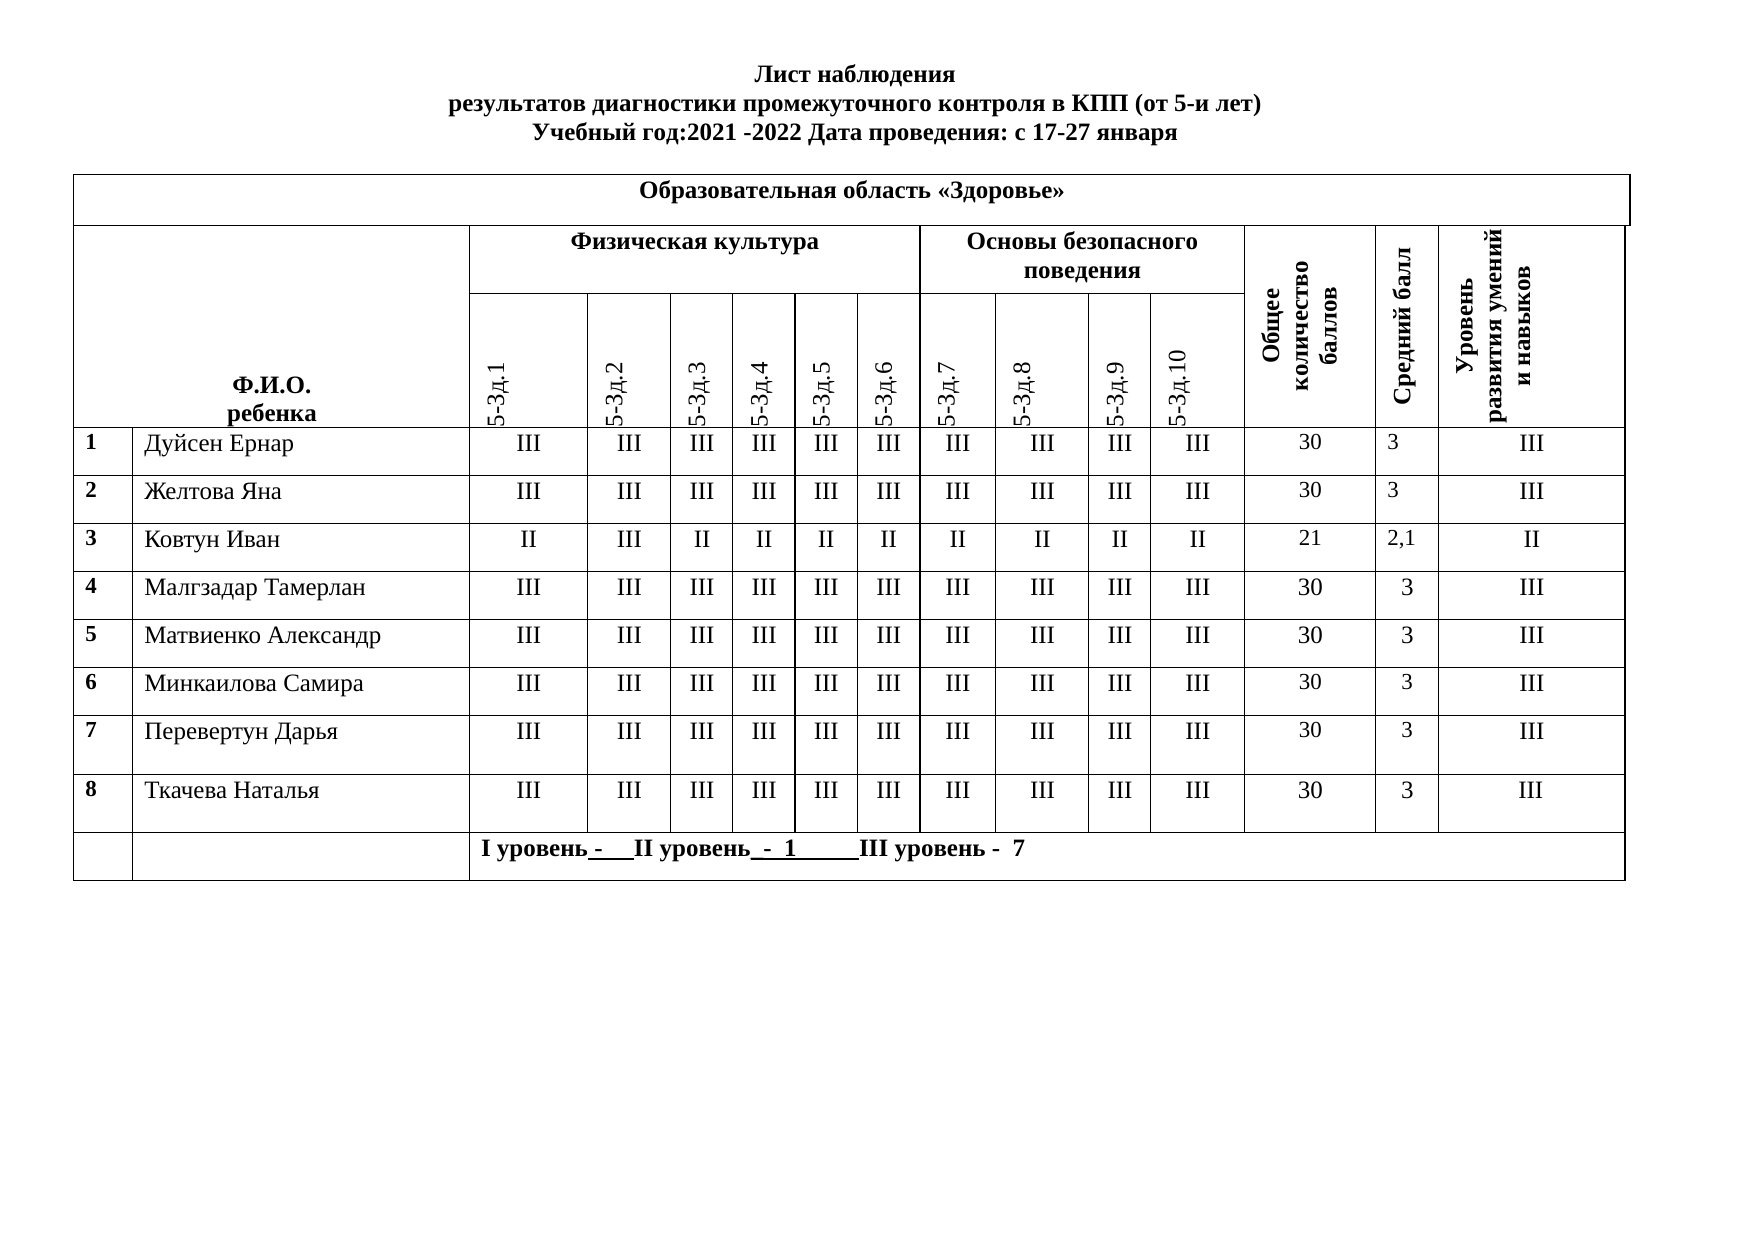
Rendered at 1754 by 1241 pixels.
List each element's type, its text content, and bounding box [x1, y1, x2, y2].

table_cell III [796, 428, 857, 475]
table_cell III [588, 524, 670, 571]
table_cell [133, 833, 469, 880]
text Лист наблюдения [74, 59, 1636, 88]
table_cell 3 [74, 524, 132, 571]
table_cell II [858, 524, 919, 571]
table_cell III [858, 572, 919, 619]
table_cell II [1089, 524, 1150, 571]
table_cell III [921, 668, 995, 715]
table_cell 5-Зд.1 [470, 294, 587, 427]
table_cell III [921, 716, 995, 774]
table_cell 3 [1376, 620, 1438, 667]
table_cell II [1439, 524, 1624, 571]
table_cell II [470, 524, 587, 571]
table_cell Средний балл [1376, 226, 1438, 427]
table_cell III [858, 668, 919, 715]
table_cell III [1151, 668, 1244, 715]
table_cell III [921, 775, 995, 832]
table_cell 6 [74, 668, 132, 715]
table_cell Основы безопасного поведения [921, 226, 1244, 293]
table_cell III [1439, 620, 1624, 667]
table_cell III [1089, 476, 1150, 523]
table_cell 3 [1376, 572, 1438, 619]
table_cell III [796, 775, 857, 832]
table_cell 5-Зд.7 [921, 294, 995, 427]
table_cell 5 [74, 620, 132, 667]
table_cell 5-Зд.9 [1089, 294, 1150, 427]
table_cell III [671, 620, 732, 667]
table_cell III [671, 428, 732, 475]
table_cell 4 [74, 572, 132, 619]
table_cell III [858, 428, 919, 475]
table_cell Малгзадар Тамерлан [133, 572, 469, 619]
table_cell III [1439, 775, 1624, 832]
table_cell 3 [1376, 428, 1438, 475]
table_cell III [470, 668, 587, 715]
table_cell 5-Зд.10 [1151, 294, 1244, 427]
table_cell III [588, 668, 670, 715]
table_cell 5-Зд.8 [996, 294, 1088, 427]
table_cell Ф.И.О. ребенка [74, 226, 469, 427]
table_cell II [921, 524, 995, 571]
table_cell III [796, 620, 857, 667]
table_cell 30 [1245, 620, 1375, 667]
table_cell Перевертун Дарья [133, 716, 469, 774]
table_cell III [588, 775, 670, 832]
table_cell III [1151, 572, 1244, 619]
table_cell 3 [1376, 476, 1438, 523]
table_cell III [1089, 572, 1150, 619]
table_cell III [671, 716, 732, 774]
table_cell Уровень развития умений и навыков [1439, 226, 1624, 427]
table_cell II [1151, 524, 1244, 571]
table_cell III [588, 428, 670, 475]
table_cell 30 [1245, 572, 1375, 619]
table_cell III [996, 428, 1088, 475]
table_cell III [671, 668, 732, 715]
table_cell III [996, 668, 1088, 715]
table_cell III [996, 775, 1088, 832]
table_cell III [470, 428, 587, 475]
table_cell III [996, 716, 1088, 774]
table_cell 30 [1245, 775, 1375, 832]
table_cell 30 [1245, 668, 1375, 715]
table_cell III [1089, 620, 1150, 667]
table_cell III [796, 572, 857, 619]
table_cell III [1089, 428, 1150, 475]
table_cell III [858, 620, 919, 667]
table_cell III [796, 476, 857, 523]
table_cell III [921, 572, 995, 619]
table_cell 3 [1376, 775, 1438, 832]
table_cell III [671, 476, 732, 523]
table_cell III [996, 620, 1088, 667]
table_cell 5-Зд.2 [588, 294, 670, 427]
table_cell 2,1 [1376, 524, 1438, 571]
table_cell III [733, 716, 794, 774]
table_cell III [733, 476, 794, 523]
table_cell III [1439, 476, 1624, 523]
table_cell III [588, 716, 670, 774]
table_cell III [470, 572, 587, 619]
table_cell III [1439, 428, 1624, 475]
table_cell 5-Зд.5 [796, 294, 857, 427]
table_cell II [671, 524, 732, 571]
table_cell III [671, 572, 732, 619]
table_cell 2 [74, 476, 132, 523]
table_cell 3 [1376, 668, 1438, 715]
table_cell III [1151, 716, 1244, 774]
table_cell III [1151, 620, 1244, 667]
text результатов диагностики промежуточного контроля в КПП (от 5-и лет) [74, 88, 1636, 117]
text Учебный год:2021 -2022 Дата проведения: с 17-27 января [74, 117, 1636, 145]
table_cell III [733, 572, 794, 619]
table_cell III [1089, 668, 1150, 715]
table_cell II [796, 524, 857, 571]
table_cell Физическая культура [470, 226, 919, 293]
table_cell 5-Зд.3 [671, 294, 732, 427]
table_header Образовательная область «Здоровье» [74, 175, 1629, 225]
table_cell III [588, 572, 670, 619]
table_cell III [1439, 716, 1624, 774]
table_cell III [671, 775, 732, 832]
table_cell III [1151, 428, 1244, 475]
table_cell Минкаилова Самира [133, 668, 469, 715]
table_cell II [996, 524, 1088, 571]
table_cell III [858, 476, 919, 523]
table_cell Матвиенко Александр [133, 620, 469, 667]
table_cell Желтова Яна [133, 476, 469, 523]
table_cell III [733, 775, 794, 832]
table_cell 5-Зд.4 [733, 294, 794, 427]
table_cell Дуйсен Ернар [133, 428, 469, 475]
table_cell 21 [1245, 524, 1375, 571]
table_cell III [996, 476, 1088, 523]
table_cell III [1151, 775, 1244, 832]
table_cell I уровень - II уровень_- 1 III уровень - 7 [470, 833, 1624, 880]
table_cell III [921, 620, 995, 667]
table_cell III [796, 716, 857, 774]
table_cell II [733, 524, 794, 571]
table_cell 3 [1376, 716, 1438, 774]
table_cell III [1439, 572, 1624, 619]
table_cell 5-Зд.6 [858, 294, 919, 427]
table_cell III [1089, 716, 1150, 774]
table_cell 30 [1245, 476, 1375, 523]
table_cell 7 [74, 716, 132, 774]
table_cell III [858, 775, 919, 832]
table_cell III [1151, 476, 1244, 523]
table_cell III [470, 476, 587, 523]
table_cell III [470, 775, 587, 832]
table_cell [74, 833, 132, 880]
table_cell III [733, 428, 794, 475]
table_cell Ткачева Наталья [133, 775, 469, 832]
table_cell III [588, 620, 670, 667]
table_cell 1 [74, 428, 132, 475]
table_cell III [588, 476, 670, 523]
table_cell 30 [1245, 428, 1375, 475]
table_cell III [858, 716, 919, 774]
table_cell Ковтун Иван [133, 524, 469, 571]
table_cell Общее количество баллов [1245, 226, 1375, 427]
table_cell 30 [1245, 716, 1375, 774]
table_cell III [996, 572, 1088, 619]
table_cell III [470, 716, 587, 774]
table_cell III [1439, 668, 1624, 715]
table_cell III [921, 428, 995, 475]
table_cell III [921, 476, 995, 523]
table_cell III [796, 668, 857, 715]
table_cell III [1089, 775, 1150, 832]
table_cell III [733, 668, 794, 715]
table_cell III [733, 620, 794, 667]
table_cell III [470, 620, 587, 667]
table_cell 8 [74, 775, 132, 832]
